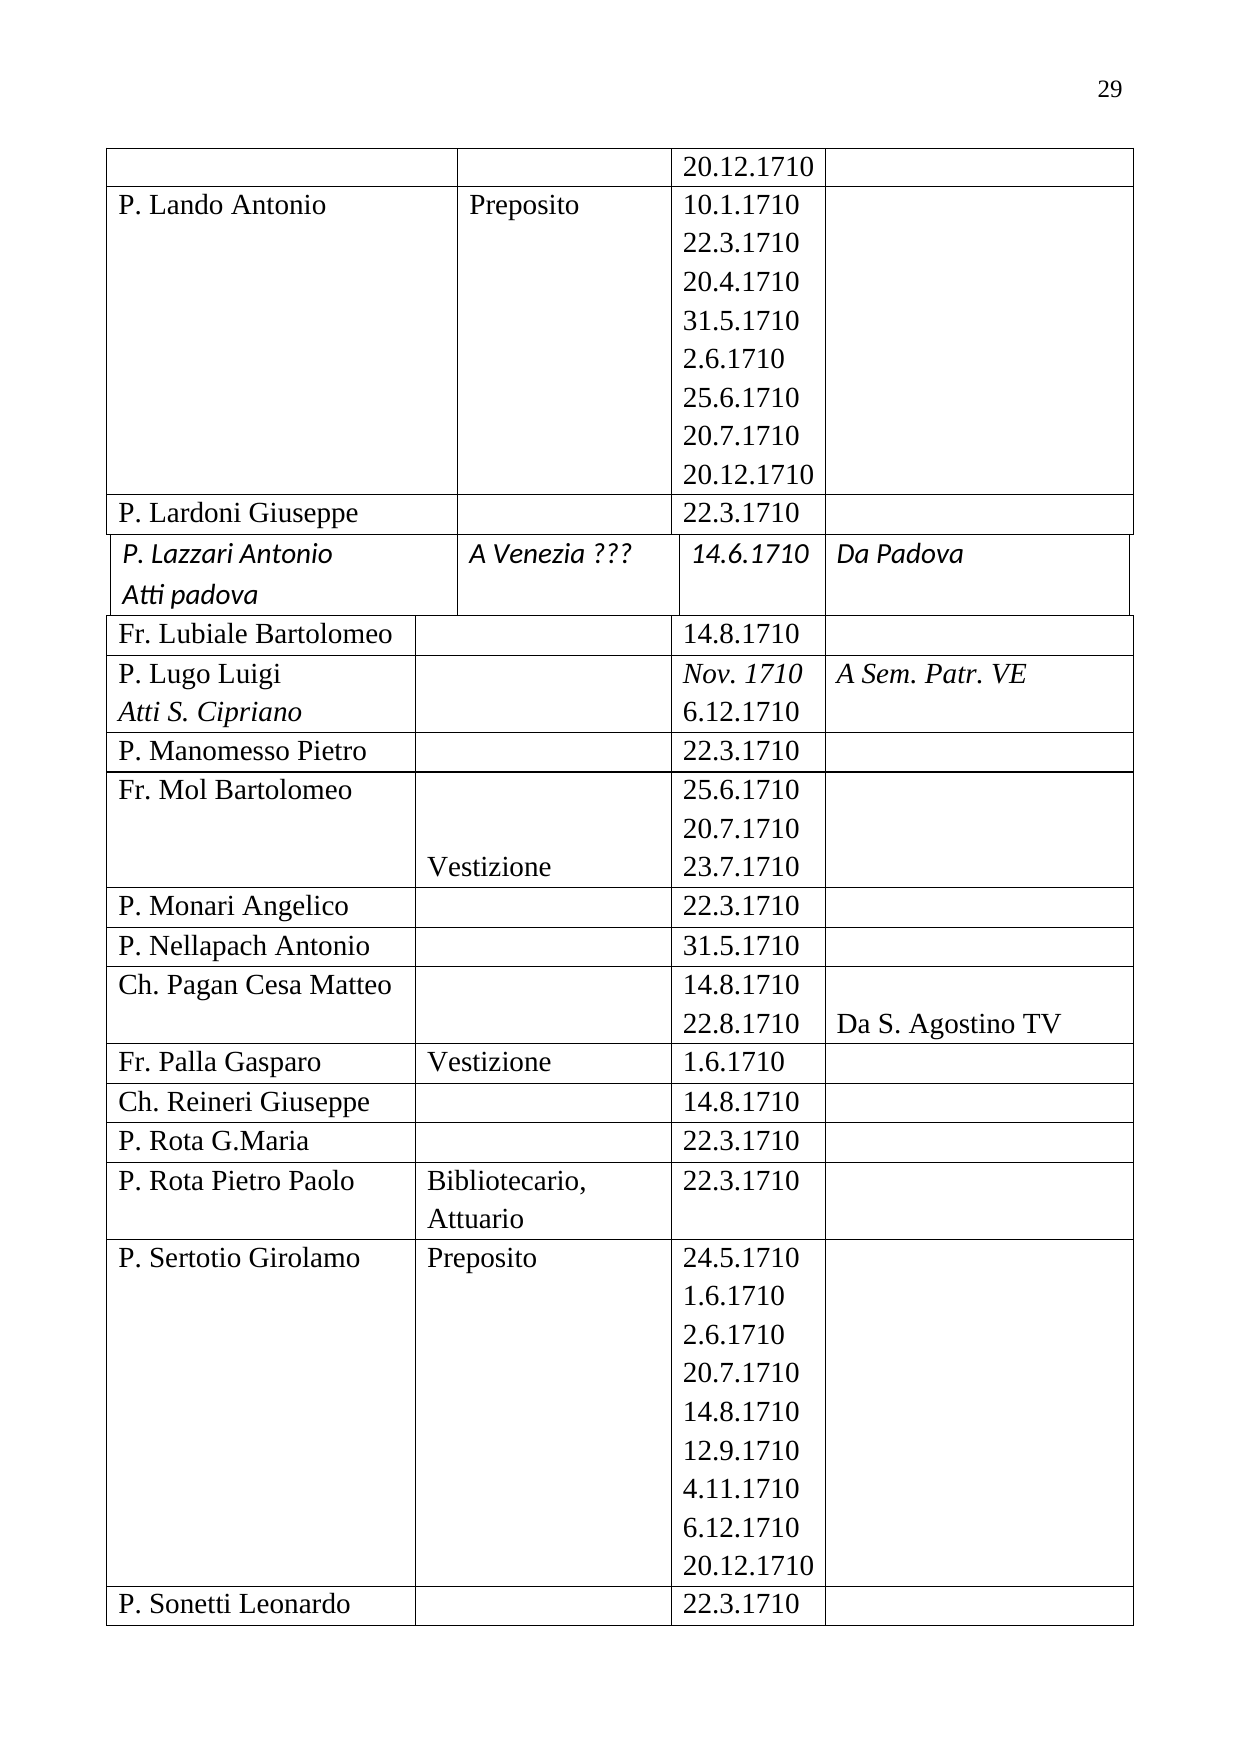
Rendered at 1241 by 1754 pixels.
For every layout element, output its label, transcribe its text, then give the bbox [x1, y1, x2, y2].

table_cell Preposito [458, 187, 671, 494]
table_cell Bibliotecario, Attuario [416, 1163, 671, 1239]
table_cell Preposito [416, 1240, 671, 1586]
table_cell [826, 1044, 1133, 1083]
table_cell Fr. Lubiale Bartolomeo [107, 616, 415, 655]
table_cell P. Manomesso Pietro [107, 733, 415, 771]
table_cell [672, 149, 825, 186]
table_cell [826, 733, 1133, 771]
table_cell 1.6.1710 [672, 1044, 825, 1083]
table_cell 14.8.1710 [672, 616, 825, 655]
table_cell P. Sertotio Girolamo [107, 1240, 415, 1586]
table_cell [107, 149, 457, 186]
table_cell Nov. 1710 6.12.1710 [672, 656, 825, 732]
table_cell 14.6.1710 [680, 535, 825, 615]
table_cell P. Lardoni Giuseppe [107, 495, 457, 534]
table_cell P. Lando Antonio [107, 187, 457, 494]
table_cell [826, 773, 1133, 887]
table_cell [416, 616, 671, 655]
table_cell [826, 928, 1133, 966]
table_cell P. Rota Pietro Paolo [107, 1163, 415, 1239]
table_cell 25.6.1710 20.7.1710 23.7.1710 [672, 773, 825, 887]
table_cell [826, 149, 1133, 186]
table_cell [416, 733, 671, 771]
table_cell 22.3.1710 [672, 1587, 825, 1625]
table_cell 10.1.1710 22.3.1710 20.4.1710 31.5.1710 2.6.1710 25.6.1710 20.7.1710 20.12.1710 [672, 187, 825, 494]
table_cell [826, 495, 1133, 534]
table_cell P. Lazzari Antonio Atti padova [111, 535, 457, 615]
table_cell Da S. Agostino TV [826, 967, 1133, 1043]
table_cell Fr. Mol Bartolomeo [107, 773, 415, 887]
table_cell Fr. Palla Gasparo [107, 1044, 415, 1083]
table_cell [826, 1084, 1133, 1122]
table_cell Vestizione [416, 1044, 671, 1083]
table_cell [416, 1084, 671, 1122]
table_cell A Sem. Patr. VE [826, 656, 1133, 732]
table_cell 24.5.1710 1.6.1710 2.6.1710 20.7.1710 14.8.1710 12.9.1710 4.11.1710 6.12.1710 20.12.1710 [672, 1240, 825, 1586]
table_cell A Venezia ??? [458, 535, 679, 615]
table_cell P. Lugo Luigi Atti S. Cipriano [107, 656, 415, 732]
table_cell [826, 1123, 1133, 1162]
table_cell [826, 1240, 1133, 1586]
table_cell 22.3.1710 [672, 1123, 825, 1162]
table_cell 22.3.1710 [672, 495, 825, 534]
table_cell Ch. Reineri Giuseppe [107, 1084, 415, 1122]
table_cell 31.5.1710 [672, 928, 825, 966]
table_cell [826, 616, 1133, 655]
table_cell [416, 888, 671, 927]
table_cell [416, 1587, 671, 1625]
table_cell [416, 656, 671, 732]
table_cell Vestizione [416, 773, 671, 887]
table_cell [826, 1587, 1133, 1625]
table_cell P. Nellapach Antonio [107, 928, 415, 966]
table_cell [458, 149, 671, 186]
table_cell [416, 1123, 671, 1162]
table_cell [416, 967, 671, 1043]
table_cell P. Rota G.Maria [107, 1123, 415, 1162]
table_cell 14.8.1710 [672, 1084, 825, 1122]
table_cell [826, 187, 1133, 494]
table_cell [416, 928, 671, 966]
table_cell Da Padova [826, 535, 1129, 615]
table_cell Ch. Pagan Cesa Matteo [107, 967, 415, 1043]
table_cell 14.8.1710 22.8.1710 [672, 967, 825, 1043]
table_cell 22.3.1710 [672, 888, 825, 927]
table_cell 22.3.1710 [672, 1163, 825, 1239]
table_cell [826, 1163, 1133, 1239]
table_cell [458, 495, 671, 534]
table_cell 22.3.1710 [672, 733, 825, 771]
table_cell P. Sonetti Leonardo [107, 1587, 415, 1625]
table_cell [826, 888, 1133, 927]
table_cell P. Monari Angelico [107, 888, 415, 927]
